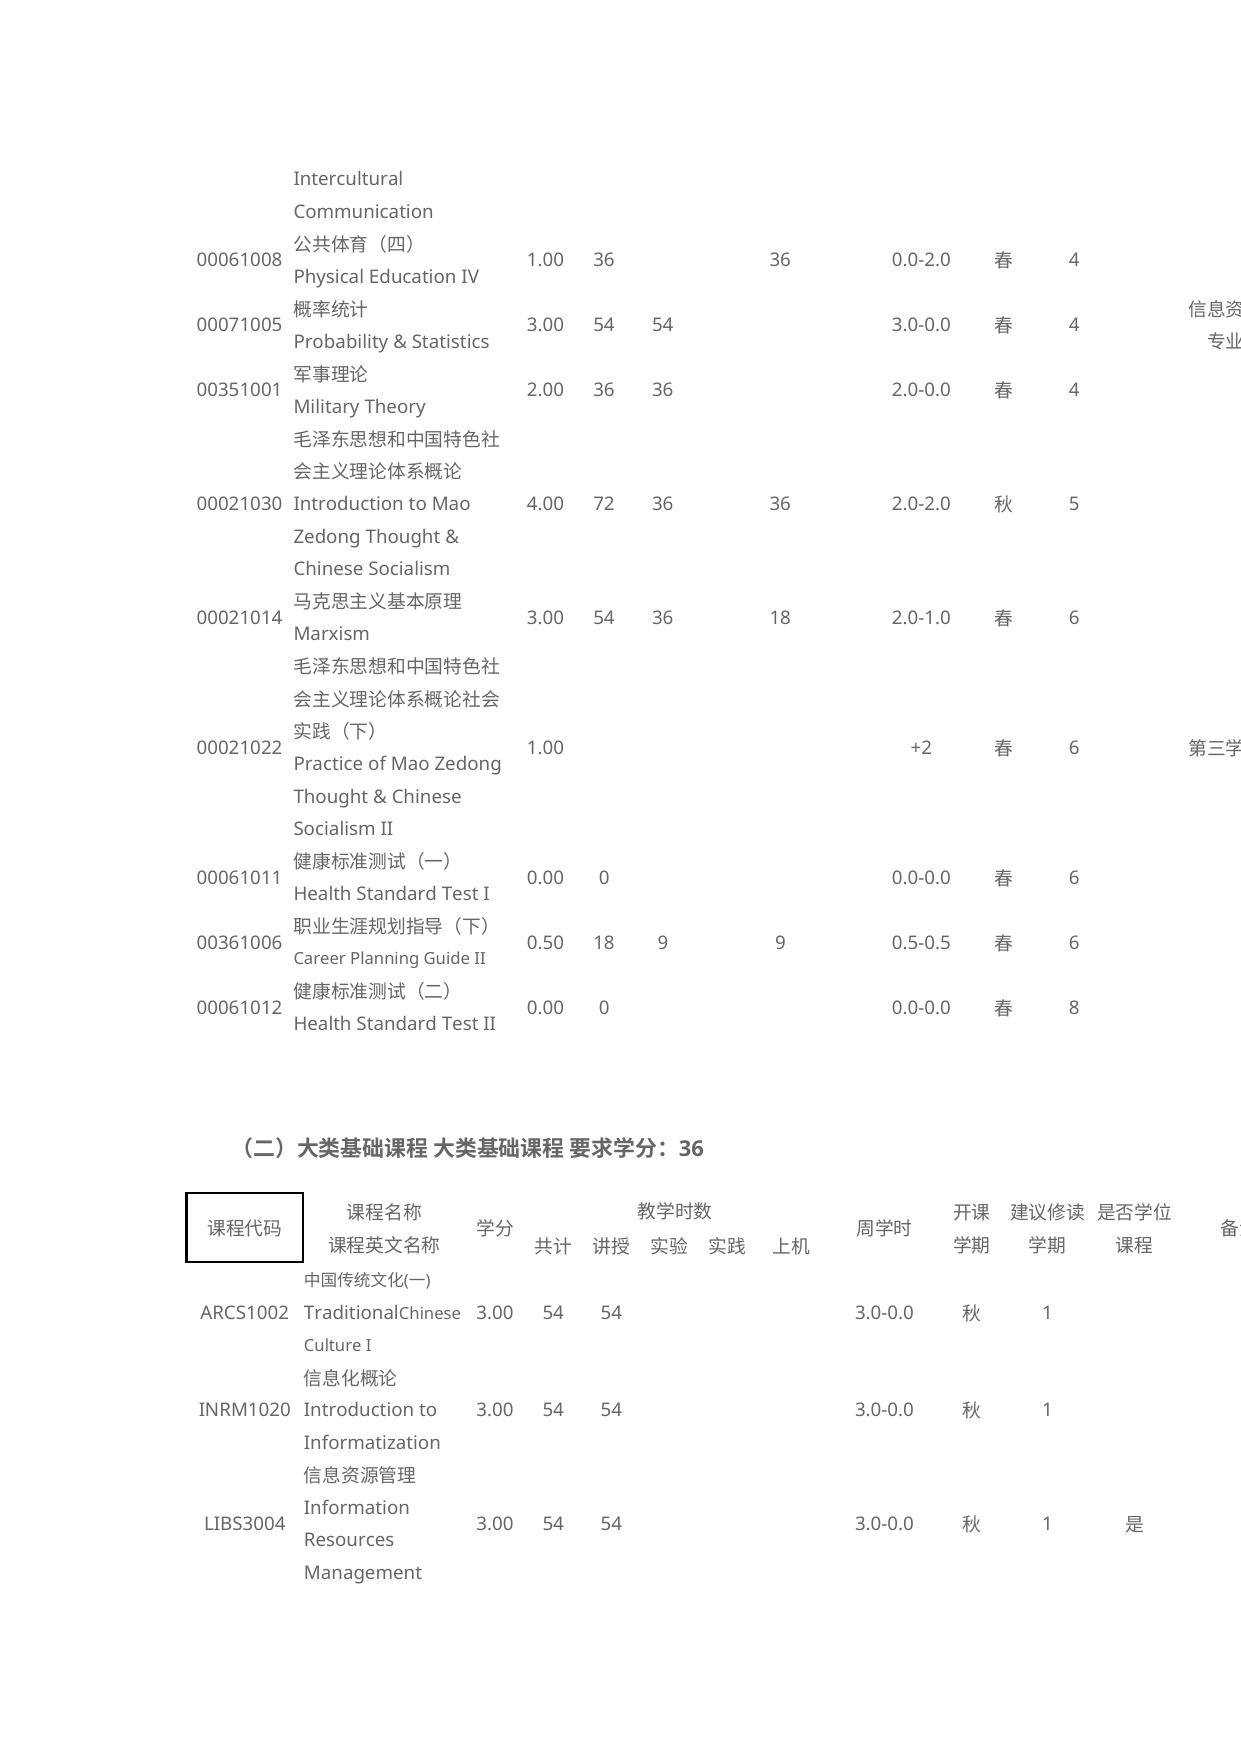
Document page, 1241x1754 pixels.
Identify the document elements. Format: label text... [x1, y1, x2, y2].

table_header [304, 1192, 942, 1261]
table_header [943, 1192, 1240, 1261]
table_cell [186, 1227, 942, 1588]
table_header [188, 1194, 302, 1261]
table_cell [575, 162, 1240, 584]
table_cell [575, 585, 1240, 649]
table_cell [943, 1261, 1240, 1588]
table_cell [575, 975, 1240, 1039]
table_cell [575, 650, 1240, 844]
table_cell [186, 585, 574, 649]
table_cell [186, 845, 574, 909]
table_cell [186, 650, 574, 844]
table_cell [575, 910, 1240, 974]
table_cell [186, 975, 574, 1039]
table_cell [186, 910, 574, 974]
text （二）大类基础课程 大类基础课程 要求学分：36 [187, 1130, 1053, 1163]
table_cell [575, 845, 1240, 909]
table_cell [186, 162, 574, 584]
